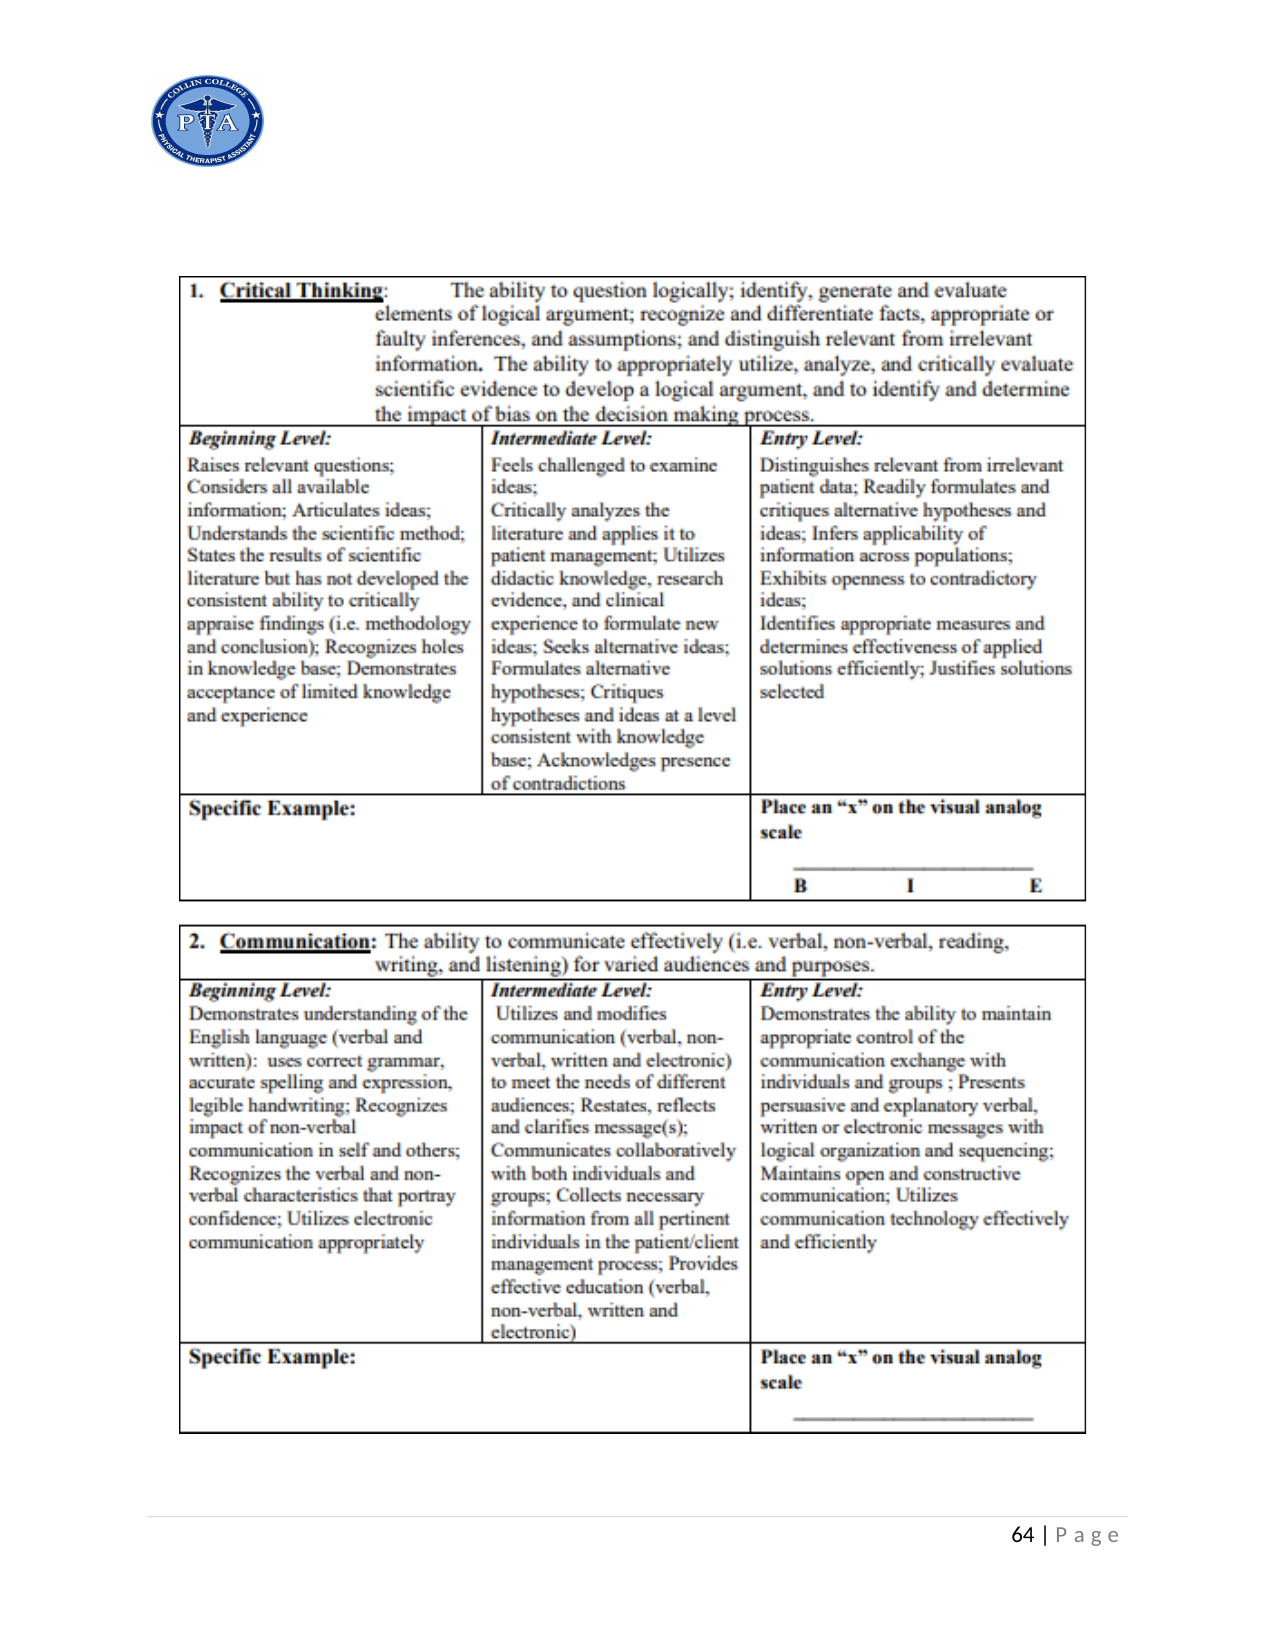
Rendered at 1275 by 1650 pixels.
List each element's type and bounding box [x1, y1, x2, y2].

picture [150, 75, 264, 167]
picture [179, 276, 1087, 1434]
